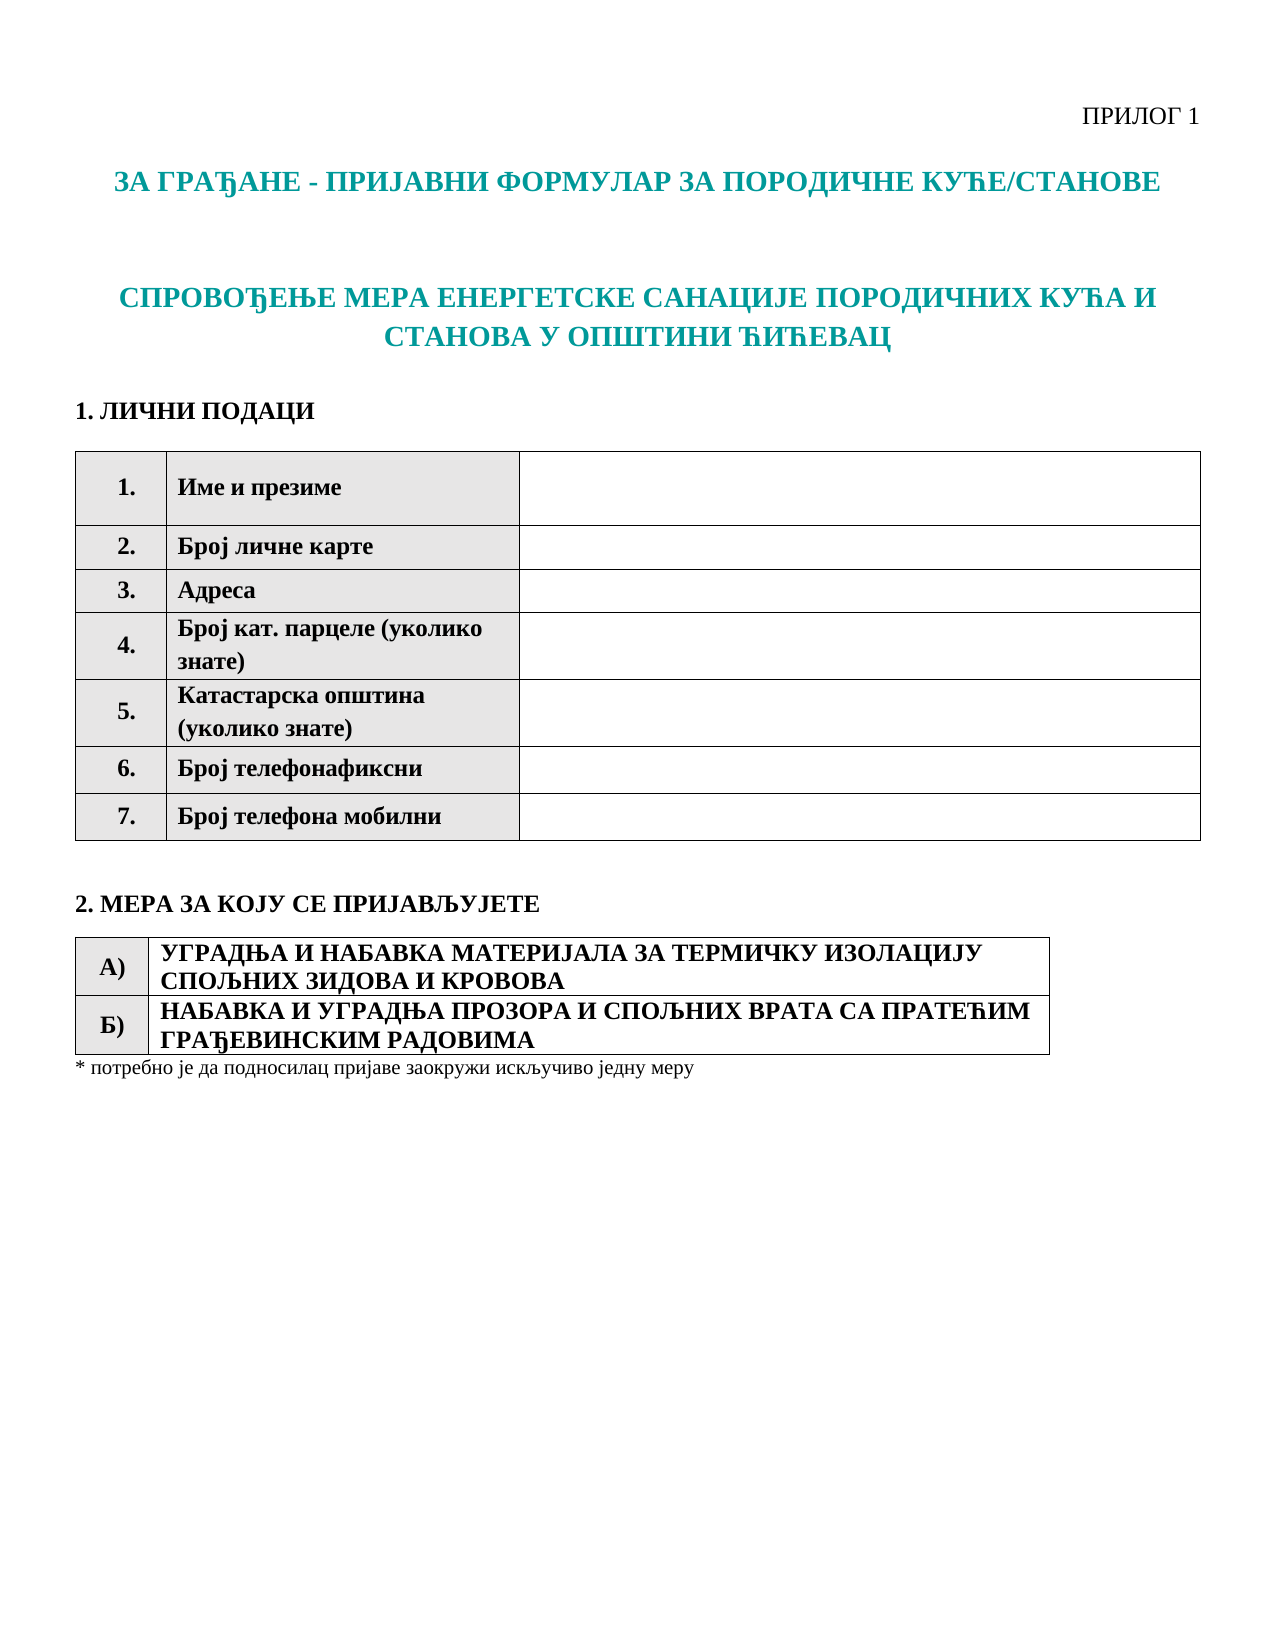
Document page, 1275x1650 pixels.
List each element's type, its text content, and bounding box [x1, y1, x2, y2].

table_cell 6. [76, 747, 166, 793]
table_cell Број телефонафиксни [167, 747, 519, 793]
table_cell 5. [76, 680, 166, 746]
table_cell [520, 526, 1200, 569]
table_cell 3. [76, 570, 166, 612]
text 2. МЕРА ЗА КОЈУ СЕ ПРИЈАВЉУЈЕТЕ [75, 889, 1200, 918]
text * потребно је да подносилац пријаве заокружи искључиво једну меру [75, 1055, 1200, 1079]
table_cell Адреса [167, 570, 519, 612]
text ПРИЛОГ 1 [75, 101, 1200, 130]
text 1. ЛИЧНИ ПОДАЦИ [75, 396, 1200, 424]
table_header 1. [76, 452, 166, 525]
table_cell [520, 794, 1200, 840]
table_cell НАБАВКА И УГРАДЊА ПРОЗОРА И СПОЉНИХ ВРАТА СА ПРАТЕЋИМ ГРАЂЕВИНСКИМ РАДОВИМА [149, 996, 1049, 1054]
table_cell Број кат. парцеле (уколико знате) [167, 613, 519, 679]
table_cell [520, 747, 1200, 793]
table_cell Број телефона мобилни [167, 794, 519, 840]
table_cell 4. [76, 613, 166, 679]
text ЗА ГРАЂАНЕ - ПРИЈАВНИ ФОРМУЛАР ЗА ПОРОДИЧНЕ КУЋЕ/СТАНОВЕ [75, 164, 1200, 198]
table_header УГРАДЊА И НАБАВКА МАТЕРИЈАЛА ЗА ТЕРМИЧКУ ИЗОЛАЦИЈУ СПОЉНИХ ЗИДОВА И КРОВОВА [149, 938, 1049, 995]
table_cell Катастарска општина (уколико знате) [167, 680, 519, 746]
table_cell [520, 680, 1200, 746]
table_header [520, 452, 1200, 525]
table_cell 2. [76, 526, 166, 569]
table_header А) [76, 938, 148, 995]
table_cell [520, 613, 1200, 679]
table_header Име и презиме [167, 452, 519, 525]
table_cell [520, 570, 1200, 612]
table_cell Број личне карте [167, 526, 519, 569]
table_cell Б) [76, 996, 148, 1054]
table_cell 7. [76, 794, 166, 840]
text СПРОВОЂЕЊЕ МЕРА ЕНЕРГЕТСКЕ САНАЦИЈЕ ПОРОДИЧНИХ КУЋА И СТАНОВА У ОПШТИНИ ЋИЋЕВАЦ [75, 280, 1200, 352]
